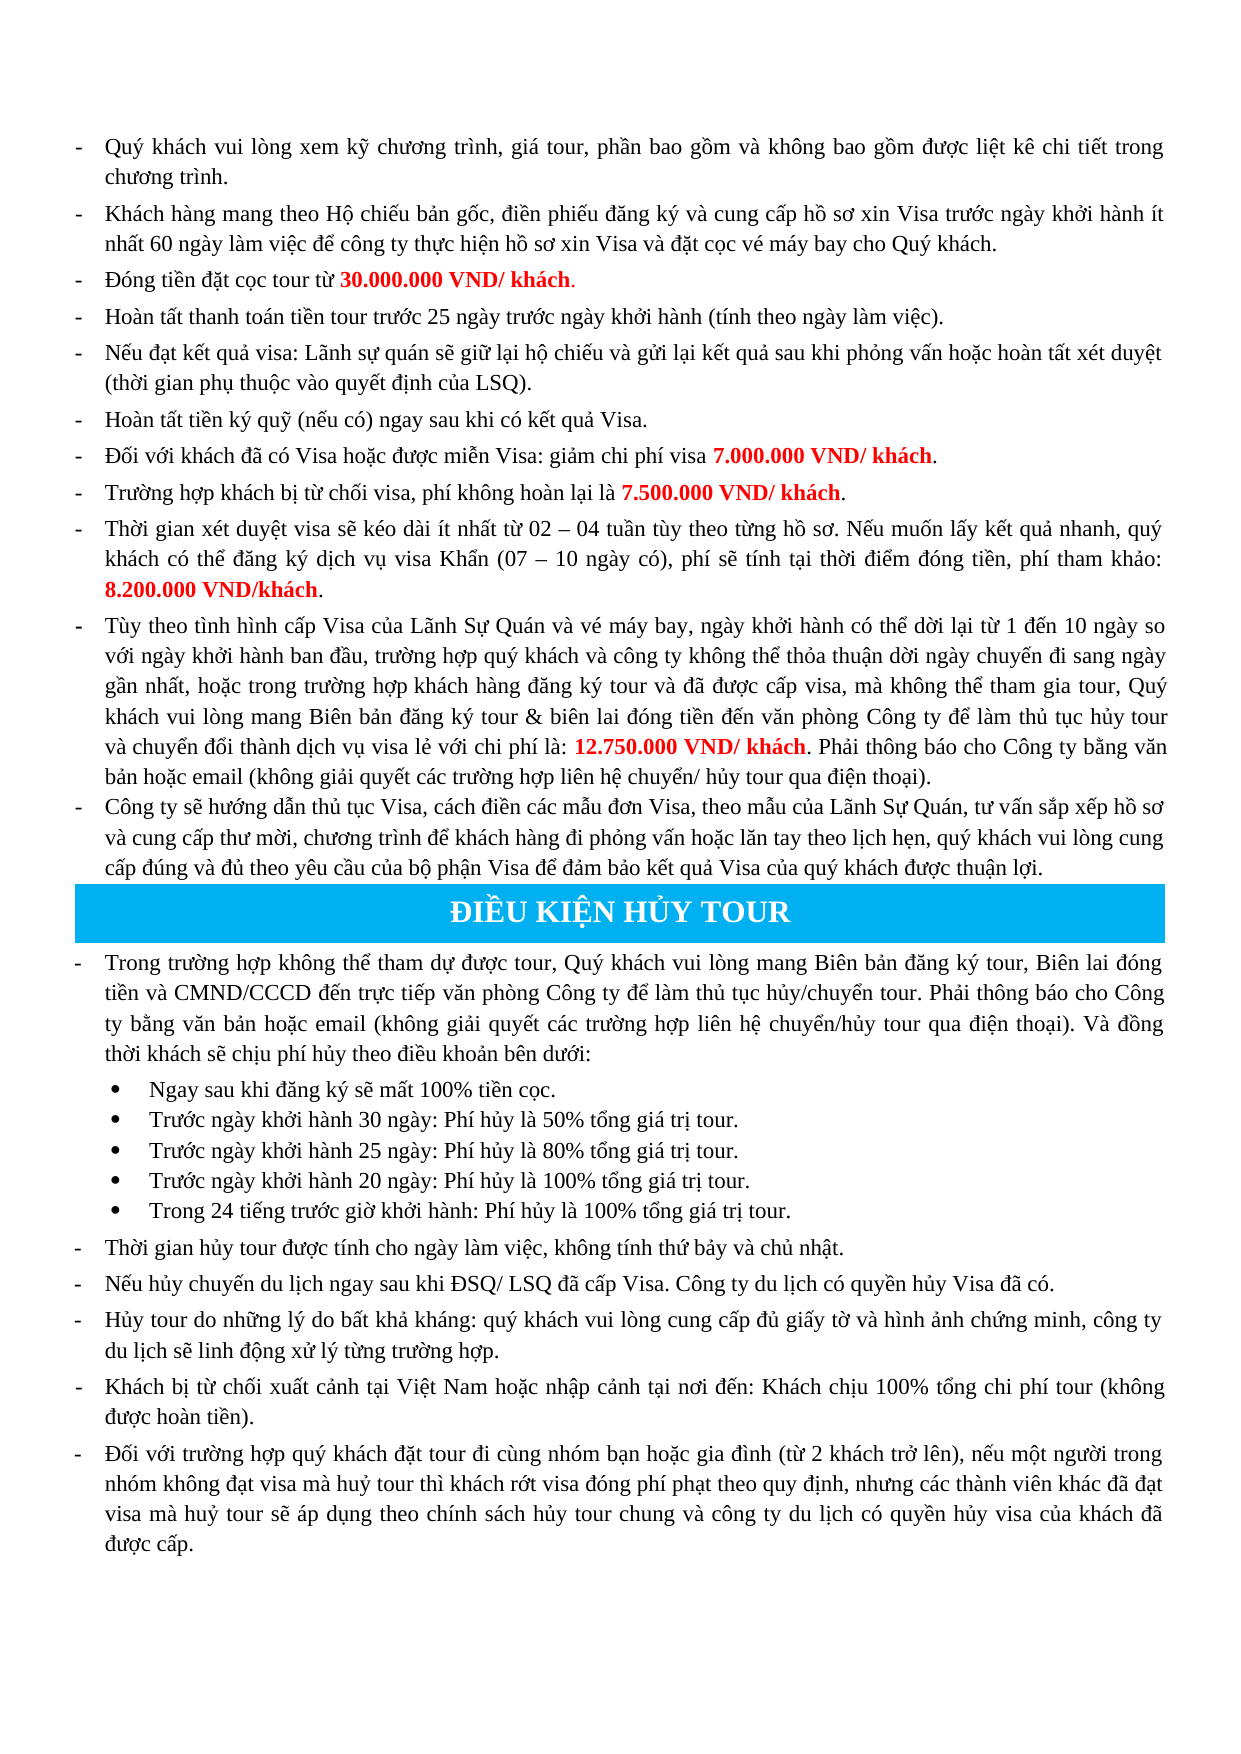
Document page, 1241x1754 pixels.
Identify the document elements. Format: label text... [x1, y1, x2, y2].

list Nếu hủy chuyến du lịch ngay sau khi ĐSQ/ LSQ đã cấp Visa. Công ty du lịch có quyền hủy Visa đã có. [74, 1270, 1165, 1296]
list Đối với trường hợp quý khách đặt tour đi cùng nhóm bạn hoặc gia đình (từ 2 khách trở lên), nếu một người trong nhóm không đạt visa mà huỷ tour thì khách rớt visa đóng phí phạt theo quy định, nhưng các thành viên khác đã đạt visa mà huỷ tour sẽ áp dụng theo chính sách hủy tour chung và công ty du lịch có quyền hủy visa của khách đã được cấp. [74, 1440, 1165, 1557]
list Hoàn tất thanh toán tiền tour trước 25 ngày trước ngày khởi hành (tính theo ngày làm việc). [74, 303, 1165, 329]
list Tùy theo tình hình cấp Visa của Lãnh Sự Quán và vé máy bay, ngày khởi hành có thể dời lại từ 1 đến 10 ngày so với ngày khởi hành ban đầu, trường hợp quý khách và công ty không thể thỏa thuận dời ngày chuyến đi sang ngày gần nhất, hoặc trong trường hợp khách hàng đăng ký tour và đã được cấp visa, mà không thể tham gia tour, Quý khách vui lòng mang Biên bản đăng ký tour & biên lai đóng tiền đến văn phòng Công ty để làm thủ tục hủy tour và chuyển đổi thành dịch vụ visa lẻ với chi phí là: 12.750.000 VND/ khách. Phải thông báo cho Công ty bằng văn bản hoặc email (không giải quyết các trường hợp liên hệ chuyển/ hủy tour qua điện thoại). [75, 612, 1168, 789]
list Trước ngày khởi hành 25 ngày: Phí hủy là 80% tổng giá trị tour. [111, 1137, 1165, 1163]
list Trước ngày khởi hành 30 ngày: Phí hủy là 50% tổng giá trị tour. [111, 1107, 1165, 1133]
table_header ĐIỀU KIỆN HỦY TOUR [75, 884, 1165, 943]
list Quý khách vui lòng xem kỹ chương trình, giá tour, phần bao gồm và không bao gồm được liệt kê chi tiết trong chương trình. [75, 133, 1165, 189]
list Hoàn tất tiền ký quỹ (nếu có) ngay sau khi có kết quả Visa. [74, 406, 1165, 432]
list Trong 24 tiếng trước giờ khởi hành: Phí hủy là 100% tổng giá trị tour. [111, 1197, 1165, 1223]
list Công ty sẽ hướng dẫn thủ tục Visa, cách điền các mẫu đơn Visa, theo mẫu của Lãnh Sự Quán, tư vấn sắp xếp hồ sơ và cung cấp thư mời, chương trình để khách hàng đi phỏng vấn hoặc lăn tay theo lịch hẹn, quý khách vui lòng cung cấp đúng và đủ theo yêu cầu của bộ phận Visa để đảm bảo kết quả Visa của quý khách được thuận lợi. [74, 793, 1165, 880]
list Trước ngày khởi hành 20 ngày: Phí hủy là 100% tổng giá trị tour. [111, 1167, 1165, 1193]
list Đối với khách đã có Visa hoặc được miễn Visa: giảm chi phí visa 7.000.000 VND/ khách. [74, 442, 1165, 469]
list Thời gian hủy tour được tính cho ngày làm việc, không tính thứ bảy và chủ nhật. [74, 1234, 1165, 1260]
list Đóng tiền đặt cọc tour từ 30.000.000 VND/ khách. [74, 266, 1165, 293]
list Hủy tour do những lý do bất khả kháng: quý khách vui lòng cung cấp đủ giấy tờ và hình ảnh chứng minh, công ty du lịch sẽ linh động xử lý từng trường hợp. [74, 1307, 1165, 1363]
list Thời gian xét duyệt visa sẽ kéo dài ít nhất từ 02 – 04 tuần tùy theo từng hồ sơ. Nếu muốn lấy kết quả nhanh, quý khách có thể đăng ký dịch vụ visa Khẩn (07 – 10 ngày có), phí sẽ tính tại thời điểm đóng tiền, phí tham khảo: 8.200.000 VND/khách. [74, 515, 1165, 602]
list Khách hàng mang theo Hộ chiếu bản gốc, điền phiếu đăng ký và cung cấp hồ sơ xin Visa trước ngày khởi hành ít nhất 60 ngày làm việc để công ty thực hiện hồ sơ xin Visa và đặt cọc vé máy bay cho Quý khách. [75, 199, 1165, 256]
list Khách bị từ chối xuất cảnh tại Việt Nam hoặc nhập cảnh tại nơi đến: Khách chịu 100% tổng chi phí tour (không được hoàn tiền). [75, 1373, 1168, 1430]
list Trường hợp khách bị từ chối visa, phí không hoàn lại là 7.500.000 VND/ khách. [74, 479, 1165, 505]
list Nếu đạt kết quả visa: Lãnh sự quán sẽ giữ lại hộ chiếu và gửi lại kết quả sau khi phỏng vấn hoặc hoàn tất xét duyệt (thời gian phụ thuộc vào quyết định của LSQ). [74, 339, 1165, 396]
list Ngay sau khi đăng ký sẽ mất 100% tiền cọc. [111, 1076, 1165, 1103]
list Trong trường hợp không thể tham dự được tour, Quý khách vui lòng mang Biên bản đăng ký tour, Biên lai đóng tiền và CMND/CCCD đến trực tiếp văn phòng Công ty để làm thủ tục hủy/chuyển tour. Phải thông báo cho Công ty bằng văn bản hoặc email (không giải quyết các trường hợp liên hệ chuyển/hủy tour qua điện thoại). Và đồng thời khách sẽ chịu phí hủy theo điều khoản bên dưới: [74, 949, 1165, 1066]
